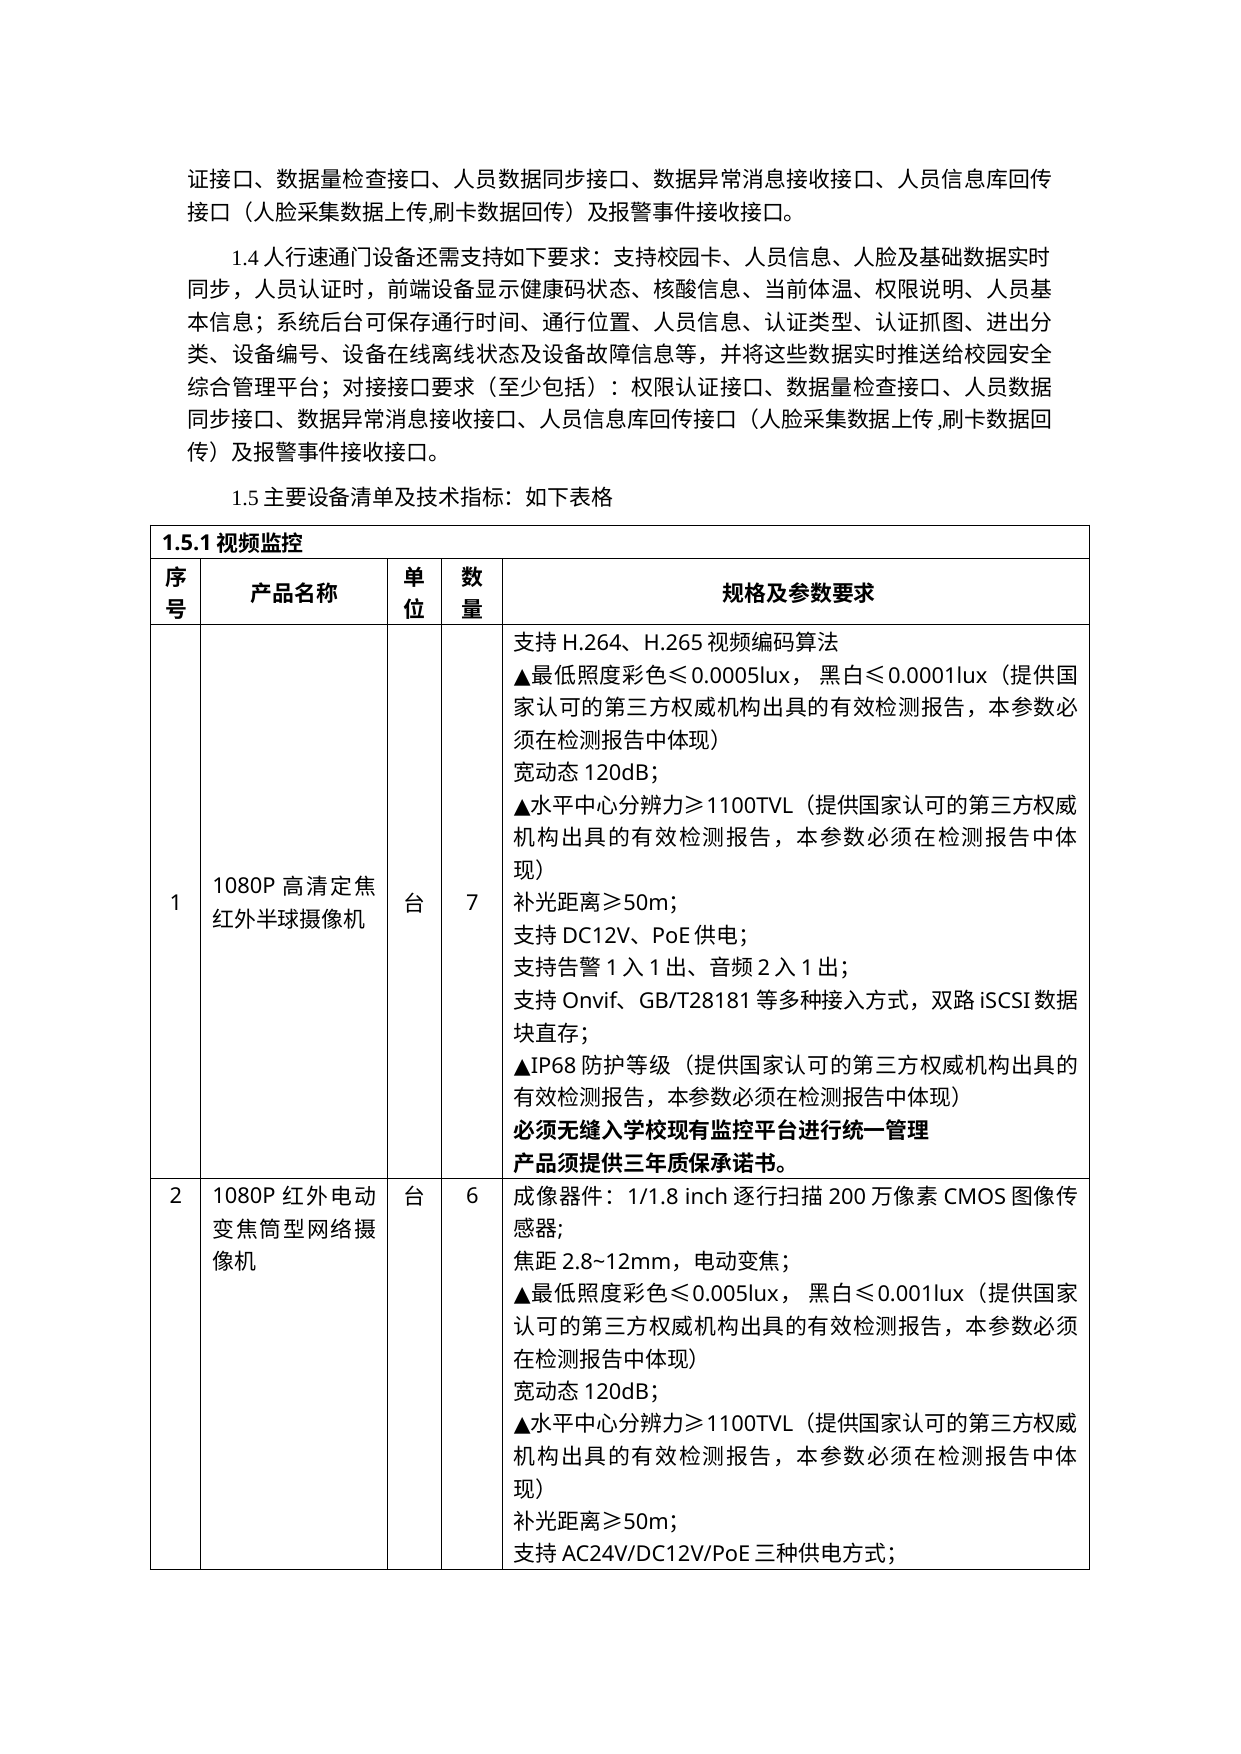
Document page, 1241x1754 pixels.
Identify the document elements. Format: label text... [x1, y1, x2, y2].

table_cell 1080P高清定焦红外半球摄像机 [201, 625, 387, 1178]
table_cell 台 [388, 1179, 441, 1569]
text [187, 162, 1053, 227]
table_header 1.5.1视频监控 [151, 526, 1089, 558]
table_cell 规格及参数要求 [503, 559, 1089, 624]
table_cell 2 [151, 1179, 200, 1569]
table_cell 单位 [388, 559, 441, 624]
table_cell 6 [442, 1179, 502, 1569]
table_cell 1080P红外电动变焦筒型网络摄像机 [201, 1179, 387, 1569]
table_cell 数量 [442, 559, 502, 624]
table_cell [503, 1179, 1089, 1569]
table_cell 序号 [151, 559, 200, 624]
text 1.4人行速通门设备还需支持如下要求：支持校园卡、人员信息、人脸及基础数据实时同步，人员认证时，前端设备显示健康码状态、核酸信息、当前体温、权限说明、人员基本信息；系统后台可保存通行时间、通行位置、人员信息、认证类型、认证抓图、进出分类、设备编号、设备在线离线状态及设备故障信息等，并将这些数据实时推送给校园安全综合管理平台；对接接口要求（至少包括）：权限认证接口、数据量检查接口、人员数据同步接口、数据异常消息接收接口、人员信息库回传接口（人脸采集数据上传,刷卡数据回传）及报警事件接收接口。 [187, 239, 1053, 467]
table_cell 台 [388, 625, 441, 1178]
table_cell 支持H.264、H.265视频编码算法 ▲最低照度彩色≤0.0005lux， 黑白≤0.0001lux（提供国家认可的第三方权威机构出具的有效检测报告，本参数必须在检测报告中体现） 宽动态120dB； ▲水平中心分辨力≥1100TVL（提供国家认可的第三方权威机构出具的有效检测报告，本参数必须在检测报告中体现） 补光距离≥50m； 支持DC12V、PoE供电； 支持告警1入1出、音频2入1出； 支持Onvif、GB/T28181等多种接入方式，双路iSCSI数据块直存； ▲IP68防护等级（提供国家认可的第三方权威机构出具的有效检测报告，本参数必须在检测报告中体现） 必须无缝入学校现有监控平台进行统一管理 产品须提供三年质保承诺书。 [503, 625, 1089, 1178]
table_cell 7 [442, 625, 502, 1178]
text 1.5主要设备清单及技术指标：如下表格 [187, 479, 1053, 512]
table_cell 1 [151, 625, 200, 1178]
table_cell 产品名称 [201, 559, 387, 624]
